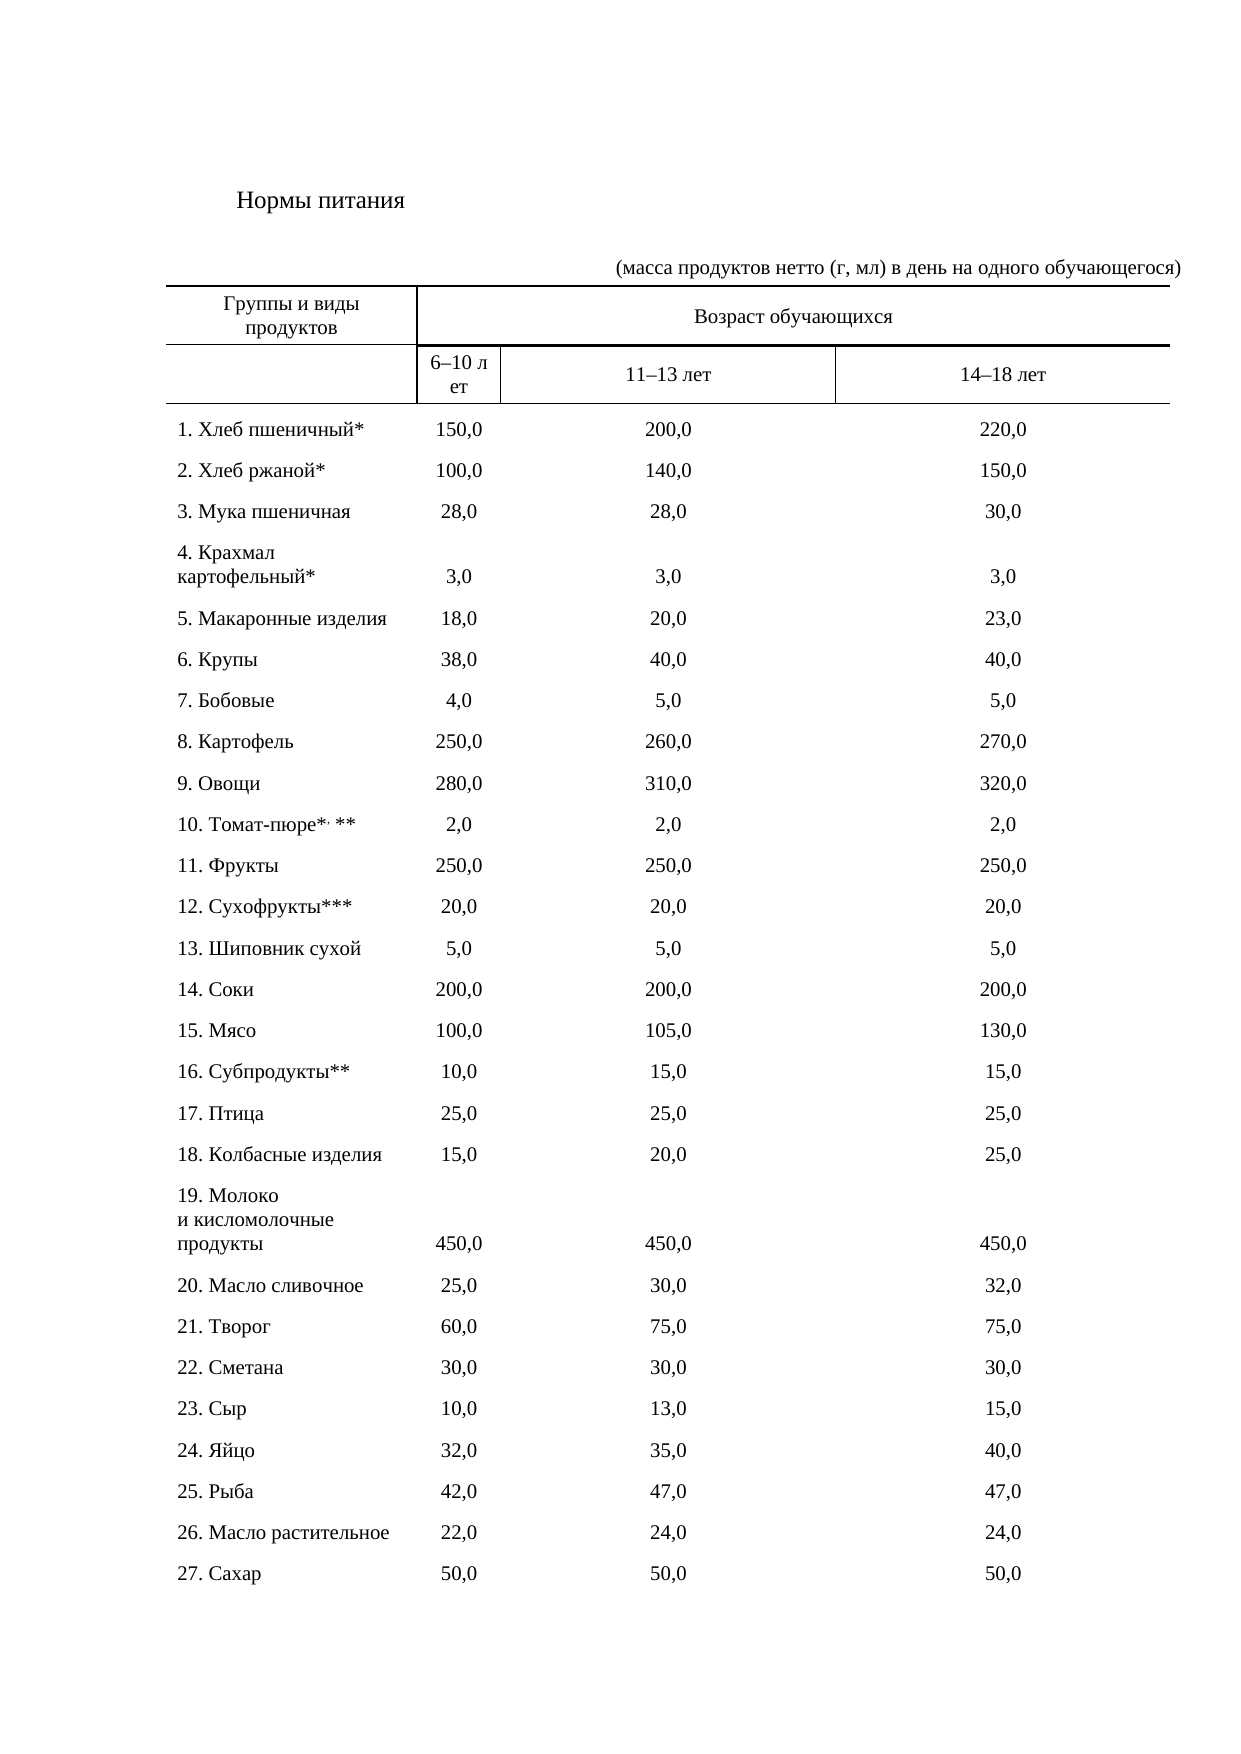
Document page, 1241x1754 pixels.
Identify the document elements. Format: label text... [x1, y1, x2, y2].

table_cell 200,0 [417, 964, 501, 1006]
table_cell 28,0 [417, 487, 501, 528]
table_cell 32,0 [836, 1260, 1170, 1301]
table_cell 3,0 [836, 528, 1170, 593]
table_cell 1. Хлеб пшеничный* [166, 404, 417, 445]
table_cell 5,0 [836, 676, 1170, 717]
table_cell 11–13 лет [501, 347, 835, 403]
table_cell 450,0 [836, 1171, 1170, 1260]
table_cell 310,0 [501, 758, 836, 799]
table_cell 15,0 [836, 1384, 1170, 1425]
table_cell 280,0 [417, 758, 501, 799]
table_cell 47,0 [836, 1466, 1170, 1507]
table_cell 22,0 [417, 1508, 501, 1549]
table_cell 18. Колбасные изделия [166, 1129, 417, 1171]
table_cell 15. Мясо [166, 1006, 417, 1047]
table_cell 30,0 [501, 1343, 836, 1384]
table_cell 2. Хлеб ржаной* [166, 445, 417, 487]
table_cell 25,0 [417, 1260, 501, 1301]
table_cell 4,0 [417, 676, 501, 717]
table_cell 25,0 [501, 1088, 836, 1129]
table_cell 26. Масло растительное [166, 1508, 417, 1549]
table_header Группы и виды продуктов [166, 287, 416, 344]
table_cell 20,0 [417, 882, 501, 923]
table_cell 6–10 лет [418, 347, 500, 403]
table_cell 50,0 [501, 1549, 836, 1590]
table_cell 150,0 [836, 445, 1170, 487]
table_cell 105,0 [501, 1006, 836, 1047]
table_cell 40,0 [836, 1425, 1170, 1466]
table_cell 24,0 [836, 1508, 1170, 1549]
table_cell 27. Сахар [166, 1549, 417, 1590]
table_cell 100,0 [417, 1006, 501, 1047]
table_cell 75,0 [836, 1301, 1170, 1342]
table_cell 40,0 [501, 634, 836, 676]
table_cell 47,0 [501, 1466, 836, 1507]
table_cell 38,0 [417, 634, 501, 676]
table_cell 75,0 [501, 1301, 836, 1342]
table_cell 20,0 [501, 1129, 836, 1171]
table_cell 260,0 [501, 717, 836, 758]
table_cell 220,0 [836, 404, 1170, 445]
table_cell 23,0 [836, 593, 1170, 634]
table_cell 450,0 [417, 1171, 501, 1260]
text Нормы питания [177, 185, 1181, 214]
table_cell 5,0 [501, 676, 836, 717]
table_cell 18,0 [417, 593, 501, 634]
table_cell 200,0 [836, 964, 1170, 1006]
table_cell 450,0 [501, 1171, 836, 1260]
table_cell 50,0 [417, 1549, 501, 1590]
table_cell 30,0 [417, 1343, 501, 1384]
table_cell 100,0 [417, 445, 501, 487]
table_cell 14. Соки [166, 964, 417, 1006]
table_cell 50,0 [836, 1549, 1170, 1590]
table_cell 140,0 [501, 445, 836, 487]
table_cell 4. Крахмал картофельный* [166, 528, 417, 593]
table_cell 2,0 [417, 799, 501, 841]
table_cell 10,0 [417, 1047, 501, 1088]
text (масса продуктов нетто (г, мл) в день на одного обучающегося) [177, 255, 1181, 279]
table_cell 25,0 [417, 1088, 501, 1129]
table_cell 16. Субпродукты** [166, 1047, 417, 1088]
table_cell 28,0 [501, 487, 836, 528]
table_cell 14–18 лет [836, 347, 1170, 403]
table_cell 42,0 [417, 1466, 501, 1507]
table_cell 15,0 [501, 1047, 836, 1088]
table_cell 250,0 [836, 841, 1170, 882]
table_cell 15,0 [836, 1047, 1170, 1088]
table_cell 250,0 [501, 841, 836, 882]
table_cell 11. Фрукты [166, 841, 417, 882]
table_cell 13,0 [501, 1384, 836, 1425]
table_cell 200,0 [501, 964, 836, 1006]
table_cell 13. Шиповник сухой [166, 923, 417, 964]
table_cell 9. Овощи [166, 758, 417, 799]
table_cell 150,0 [417, 404, 501, 445]
table_cell 22. Сметана [166, 1343, 417, 1384]
table_cell 21. Творог [166, 1301, 417, 1342]
table_cell 8. Картофель [166, 717, 417, 758]
table_cell 320,0 [836, 758, 1170, 799]
table_cell 5,0 [501, 923, 836, 964]
table_cell 2,0 [836, 799, 1170, 841]
table_cell 2,0 [501, 799, 836, 841]
table_cell 24,0 [501, 1508, 836, 1549]
table_cell 30,0 [836, 487, 1170, 528]
table_cell 5. Макаронные изделия [166, 593, 417, 634]
table_cell 250,0 [417, 841, 501, 882]
table_cell 10. Томат-пюре*, ** [166, 799, 417, 841]
table_cell 5,0 [836, 923, 1170, 964]
table_cell 25,0 [836, 1129, 1170, 1171]
table_cell 20,0 [501, 882, 836, 923]
table_cell 40,0 [836, 634, 1170, 676]
table_cell 15,0 [417, 1129, 501, 1171]
table_cell 20,0 [836, 882, 1170, 923]
table_cell 32,0 [417, 1425, 501, 1466]
table_cell 5,0 [417, 923, 501, 964]
table_cell 35,0 [501, 1425, 836, 1466]
table_cell 20,0 [501, 593, 836, 634]
table_cell 270,0 [836, 717, 1170, 758]
table_cell 10,0 [417, 1384, 501, 1425]
table_cell 30,0 [501, 1260, 836, 1301]
table_header Возраст обучающихся [418, 287, 1170, 344]
table_cell 6. Крупы [166, 634, 417, 676]
table_cell 23. Сыр [166, 1384, 417, 1425]
table_cell 24. Яйцо [166, 1425, 417, 1466]
table_cell 250,0 [417, 717, 501, 758]
table_cell 20. Масло сливочное [166, 1260, 417, 1301]
table_cell 60,0 [417, 1301, 501, 1342]
table_cell 3,0 [501, 528, 836, 593]
table_cell 30,0 [836, 1343, 1170, 1384]
table_cell 130,0 [836, 1006, 1170, 1047]
table_cell 3,0 [417, 528, 501, 593]
table_cell 25,0 [836, 1088, 1170, 1129]
table_cell 17. Птица [166, 1088, 417, 1129]
table_cell 3. Мука пшеничная [166, 487, 417, 528]
table_cell 7. Бобовые [166, 676, 417, 717]
table_cell 12. Сухофрукты*** [166, 882, 417, 923]
table_cell 19. Молоко и кисломолочные продукты [166, 1171, 417, 1260]
table_cell 25. Рыба [166, 1466, 417, 1507]
table_cell 200,0 [501, 404, 836, 445]
